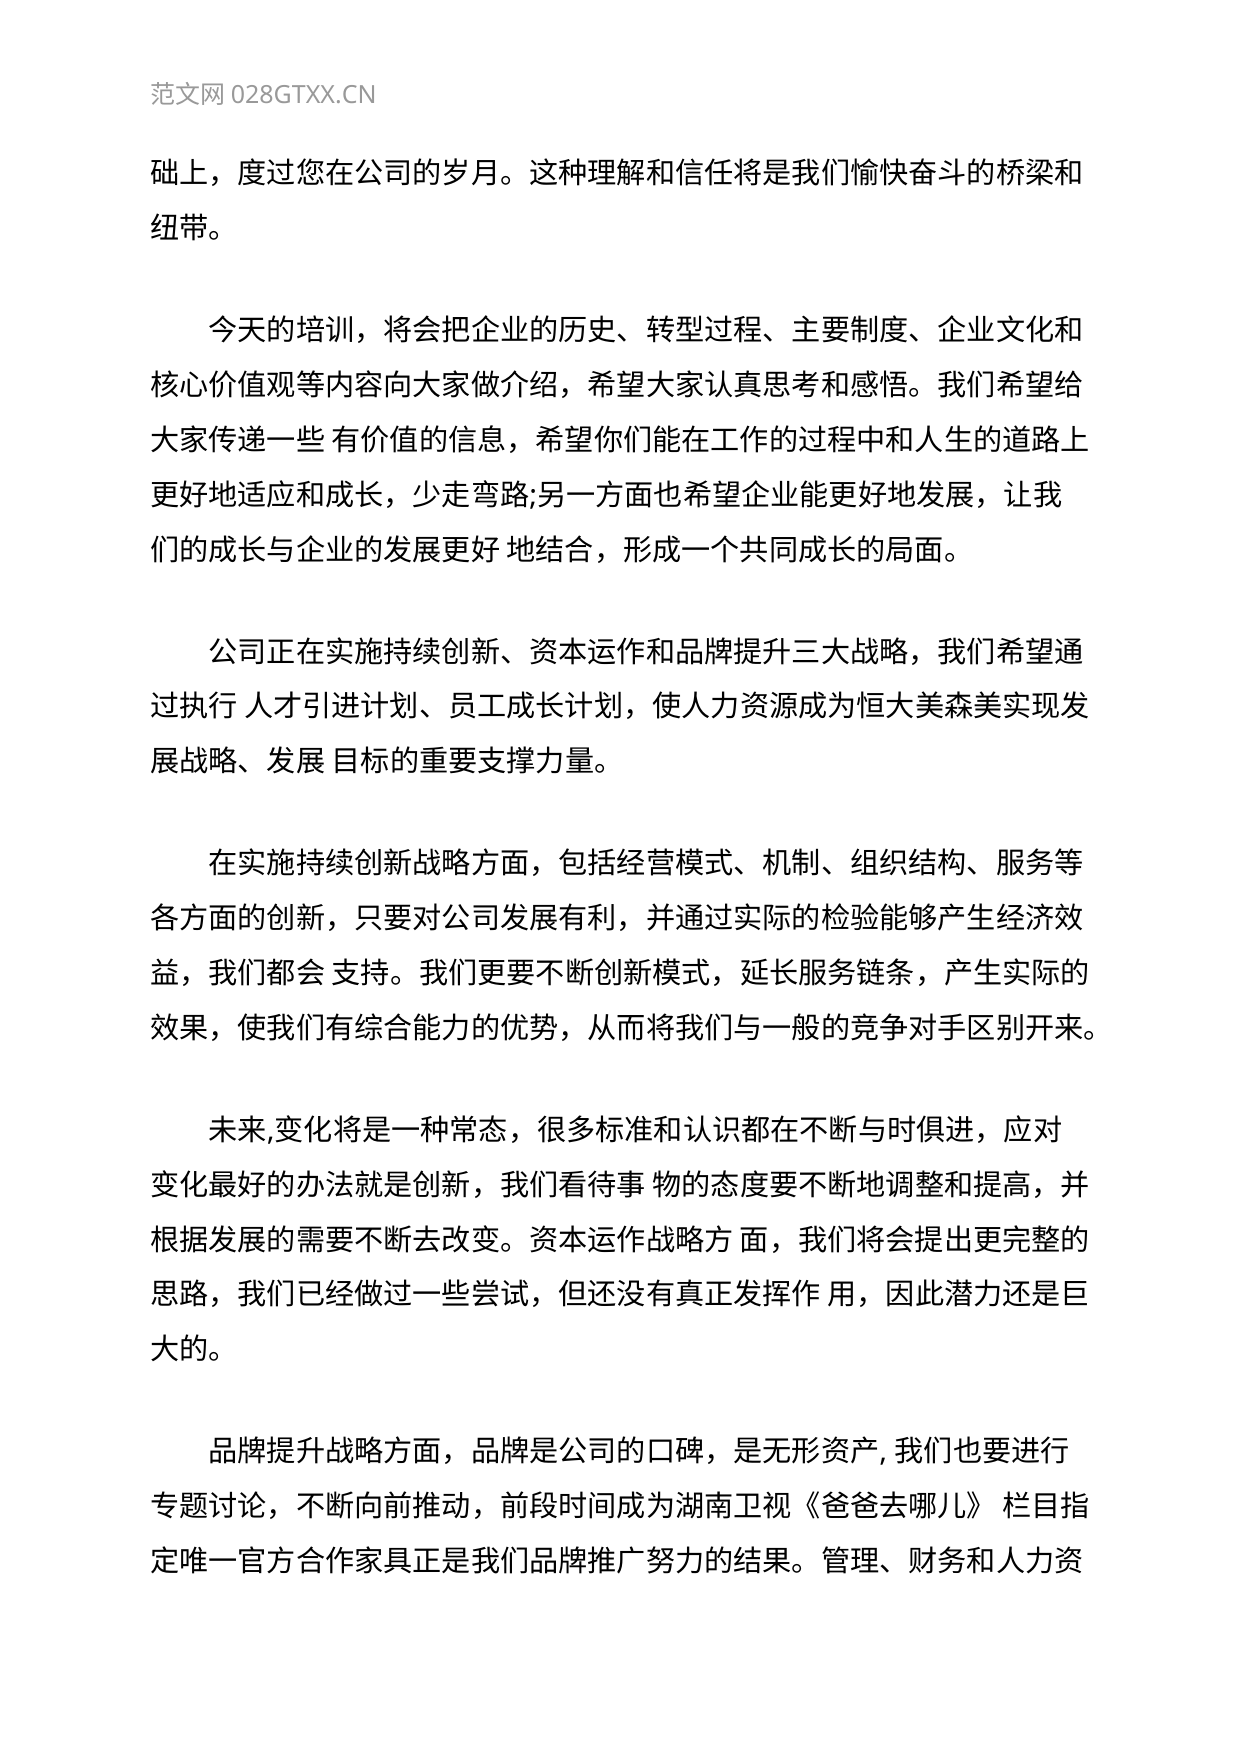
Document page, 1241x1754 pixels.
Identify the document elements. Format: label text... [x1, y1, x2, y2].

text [150, 1428, 1090, 1580]
text 未来,变化将是一种常态，很多标准和认识都在不断与时俱进，应对变化最好的办法就是创新，我们看待事 物的态度要不断地调整和提高，并根据发展的需要不断去改变。资本运作战略方 面，我们将会提出更完整的思路，我们已经做过一些尝试，但还没有真正发挥作 用，因此潜力还是巨大的。 [150, 1106, 1090, 1368]
text 今天的培训，将会把企业的历史、转型过程、主要制度、企业文化和核心价值观等内容向大家做介绍，希望大家认真思考和感悟。我们希望给大家传递一些 有价值的信息，希望你们能在工作的过程中和人生的道路上更好地适应和成长，少走弯路;另一方面也希望企业能更好地发展，让我们的成长与企业的发展更好 地结合，形成一个共同成长的局面。 [150, 307, 1090, 569]
text 在实施持续创新战略方面，包括经营模式、机制、组织结构、服务等各方面的创新，只要对公司发展有利，并通过实际的检验能够产生经济效益，我们都会 支持。我们更要不断创新模式，延长服务链条，产生实际的效果，使我们有综合能力的优势，从而将我们与一般的竞争对手区别开来。 [150, 840, 1090, 1047]
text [150, 150, 1090, 247]
text 公司正在实施持续创新、资本运作和品牌提升三大战略，我们希望通过执行 人才引进计划、员工成长计划，使人力资源成为恒大美森美实现发展战略、发展 目标的重要支撑力量。 [150, 628, 1090, 780]
